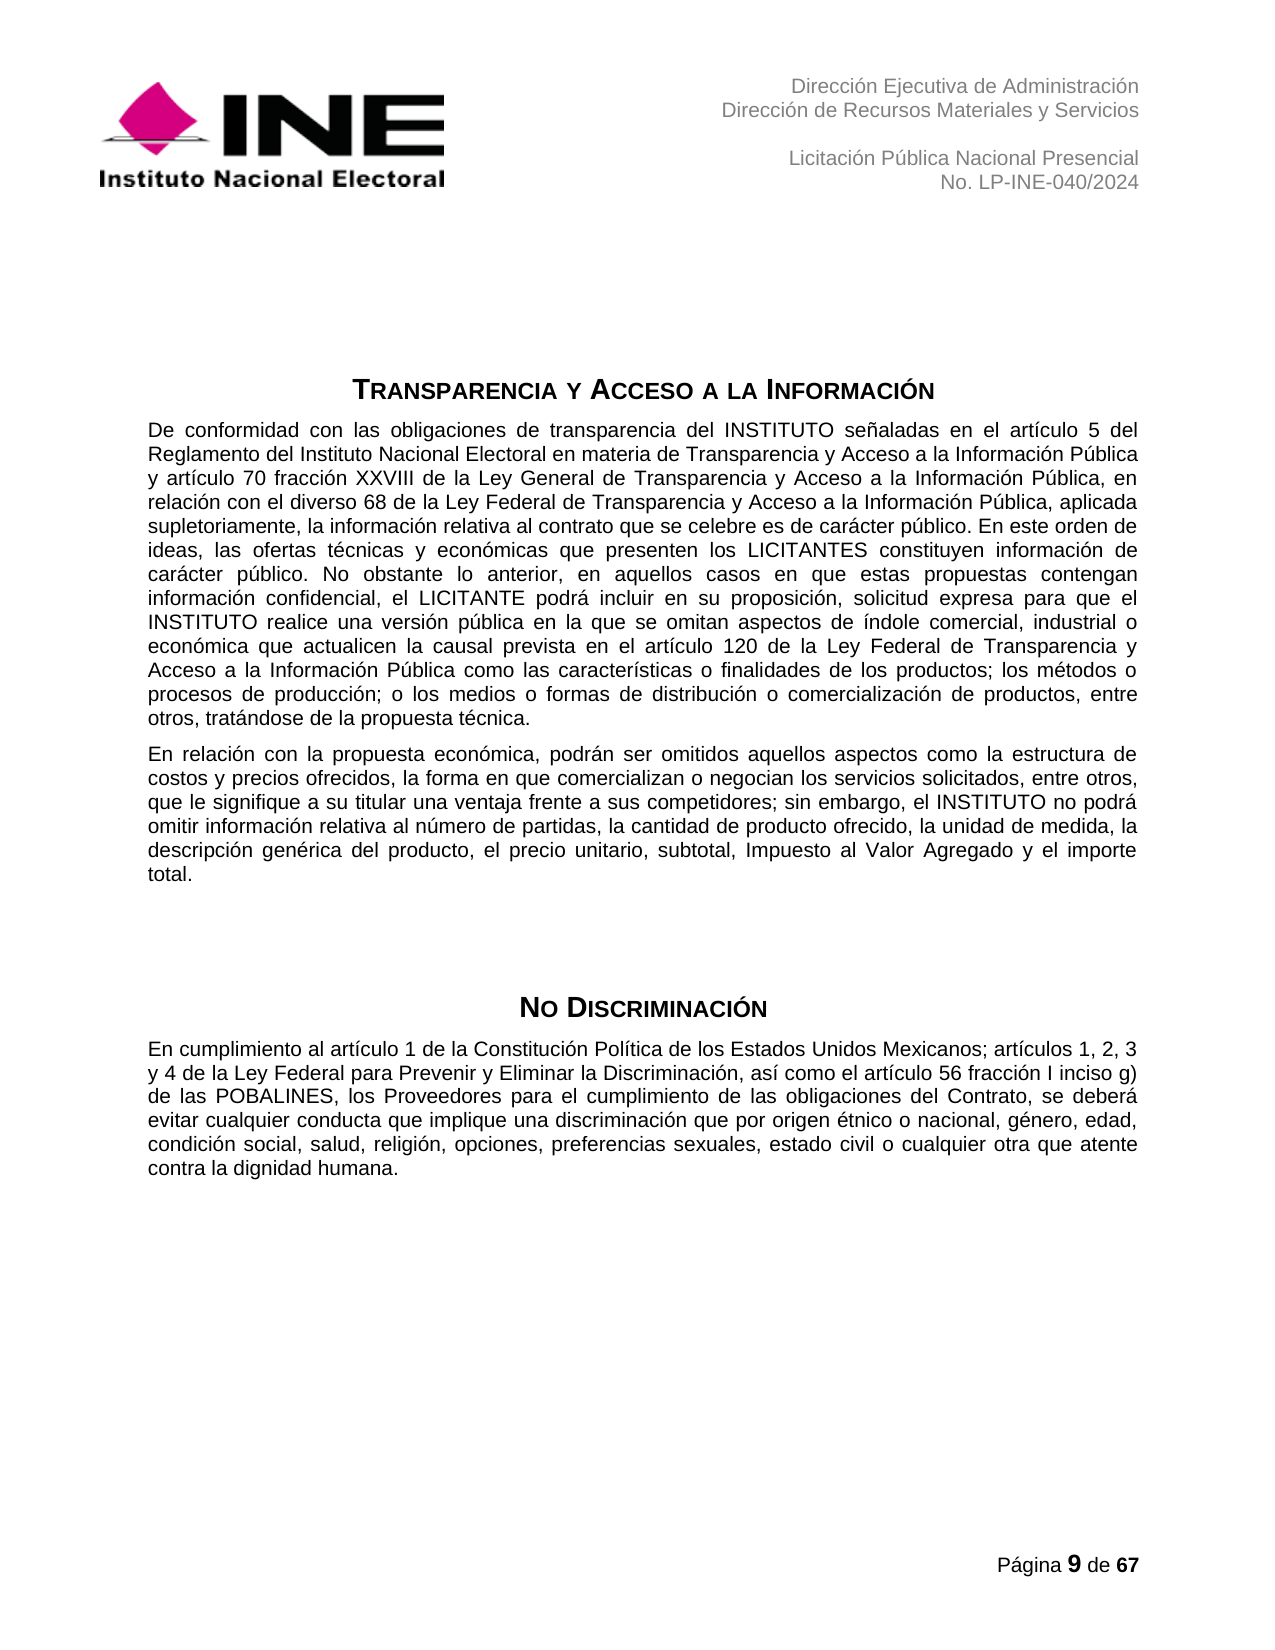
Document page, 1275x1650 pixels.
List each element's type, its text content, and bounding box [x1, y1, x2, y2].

text En cumplimiento al artículo 1 de la Constitución Política de los Estados Unidos Mexicanos; artículos 1, 2, 3 y 4 de la Ley Federal para Prevenir y Eliminar la Discriminación, así como el artículo 56 fracción I inciso g) de las POBALINES, los Proveedores para el cumplimiento de las obligaciones del Contrato, se deberá evitar cualquier conducta que implique una discriminación que por origen étnico o nacional, género, edad, condición social, salud, religión, opciones, preferencias sexuales, estado civil o cualquier otra que atente contra la dignidad humana. [148, 1036, 1139, 1180]
text No Discriminación [148, 990, 1139, 1024]
text De conformidad con las obligaciones de transparencia del INSTITUTO señaladas en el artículo 5 del Reglamento del Instituto Nacional Electoral en materia de Transparencia y Acceso a la Información Pública y artículo 70 fracción XXVIII de la Ley General de Transparencia y Acceso a la Información Pública, en relación con el diverso 68 de la Ley Federal de Transparencia y Acceso a la Información Pública, aplicada supletoriamente, la información relativa al contrato que se celebre es de carácter público. En este orden de ideas, las ofertas técnicas y económicas que presenten los LICITANTES constituyen información de carácter público. No obstante lo anterior, en aquellos casos en que estas propuestas contengan información confidencial, el LICITANTE podrá incluir en su proposición, solicitud expresa para que el INSTITUTO realice una versión pública en la que se omitan aspectos de índole comercial, industrial o económica que actualicen la causal prevista en el artículo 120 de la Ley Federal de Transparencia y Acceso a la Información Pública como las características o finalidades de los productos; los métodos o procesos de producción; o los medios o formas de distribución o comercialización de productos, entre otros, tratándose de la propuesta técnica. [148, 418, 1139, 729]
text Transparencia y Acceso a la Información [148, 372, 1139, 406]
picture [100, 82, 444, 187]
text En relación con la propuesta económica, podrán ser omitidos aquellos aspectos como la estructura de costos y precios ofrecidos, la forma en que comercializan o negocian los servicios solicitados, entre otros, que le signifique a su titular una ventaja frente a sus competidores; sin embargo, el INSTITUTO no podrá omitir información relativa al número de partidas, la cantidad de producto ofrecido, la unidad de medida, la descripción genérica del producto, el precio unitario, subtotal, Impuesto al Valor Agregado y el importe total. [148, 742, 1139, 886]
